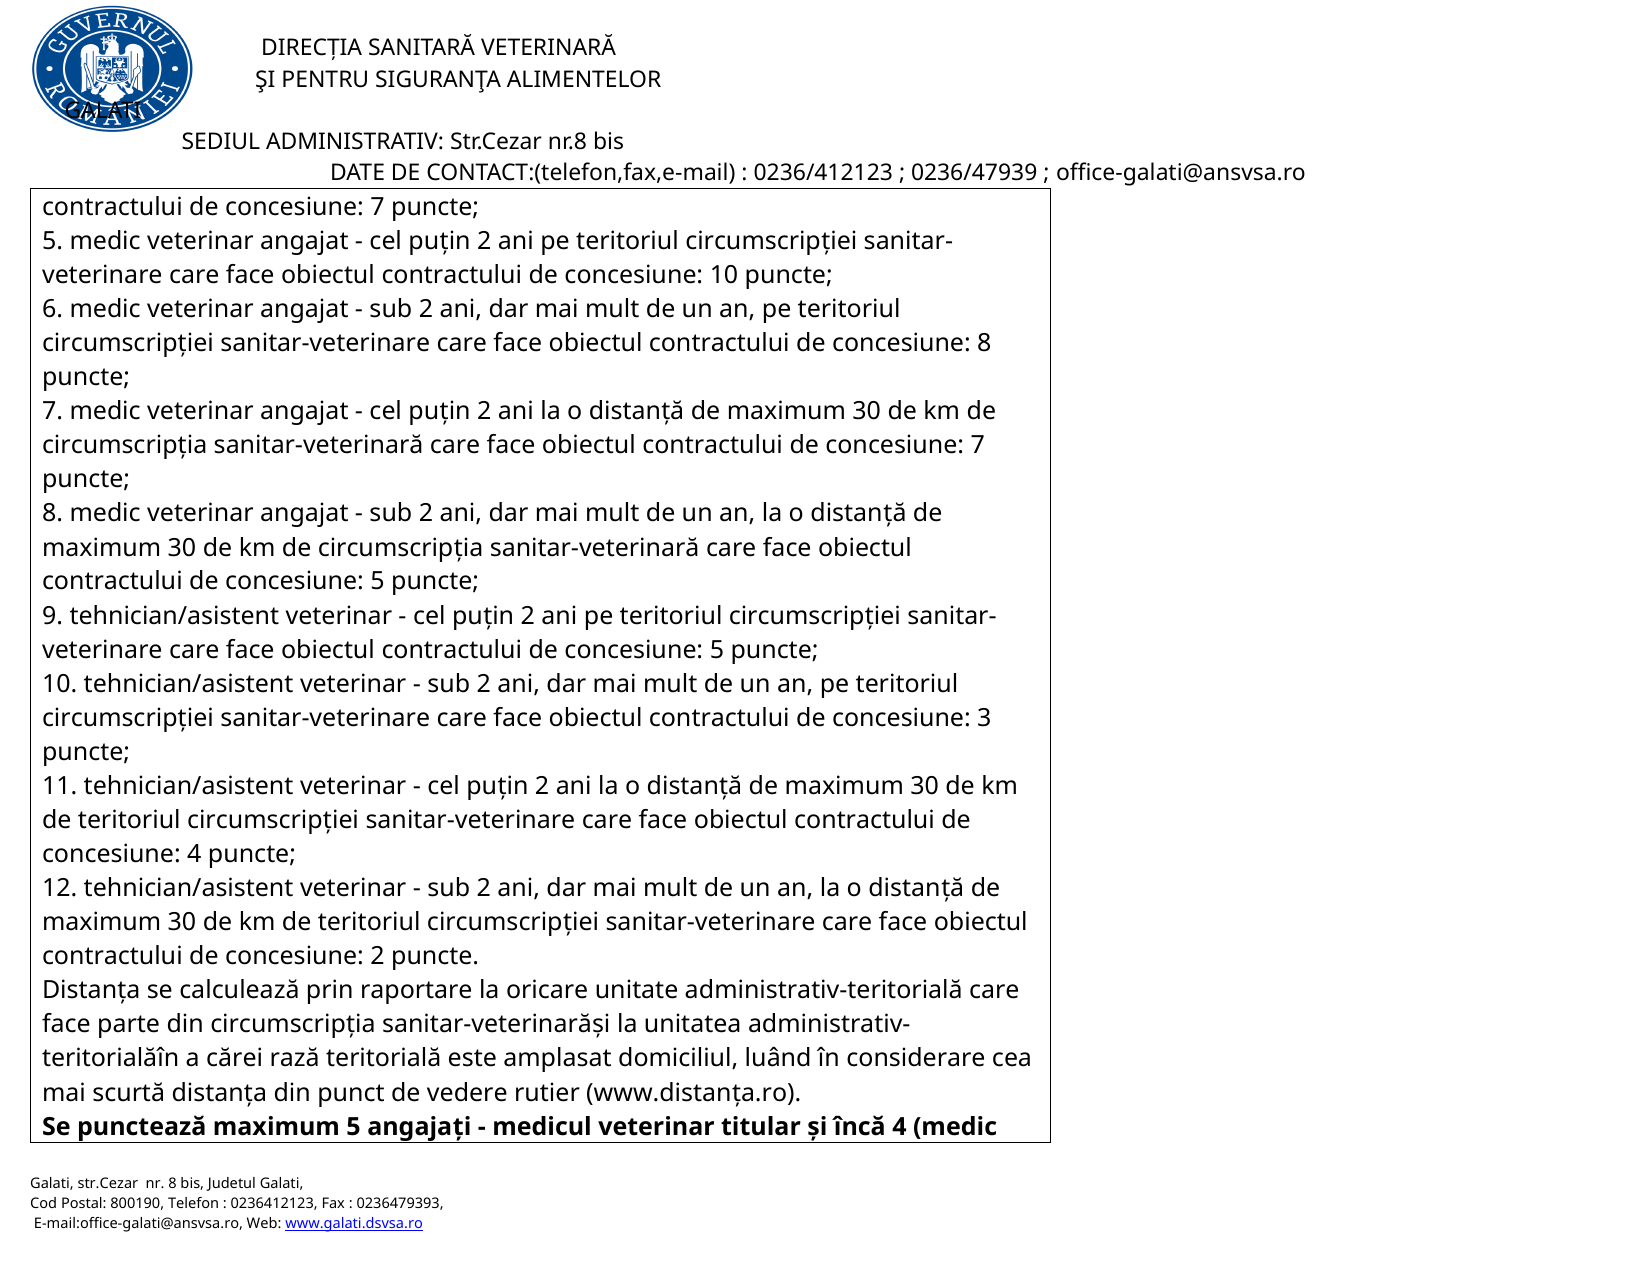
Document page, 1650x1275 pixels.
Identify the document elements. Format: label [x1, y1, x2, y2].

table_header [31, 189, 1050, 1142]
picture [30, 4, 194, 133]
